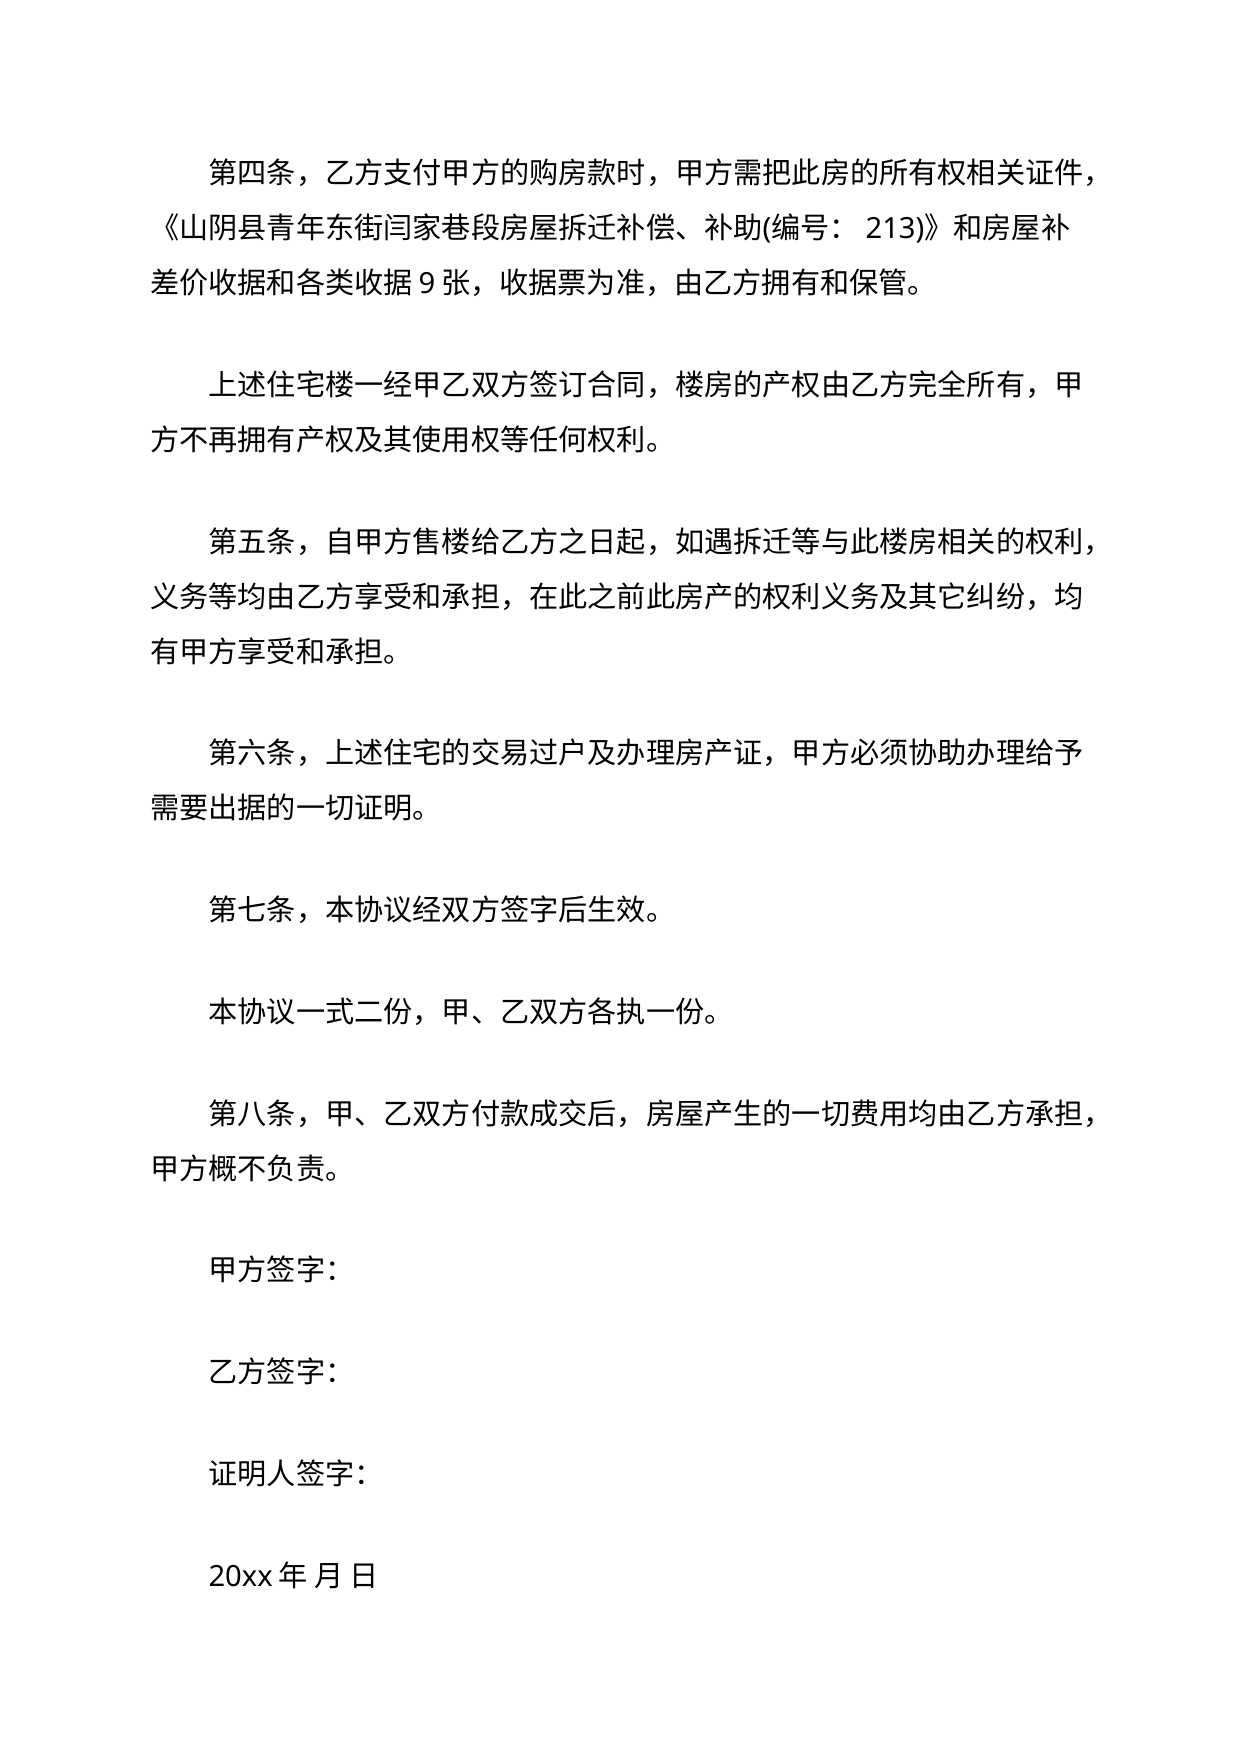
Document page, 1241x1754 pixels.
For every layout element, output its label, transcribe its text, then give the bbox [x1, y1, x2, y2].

text 甲方签字： [150, 1247, 1090, 1289]
text 第五条，自甲方售楼给乙方之日起，如遇拆迁等与此楼房相关的权利，义务等均由乙方享受和承担，在此之前此房产的权利义务及其它纠纷，均有甲方享受和承担。 [150, 518, 1090, 671]
text 上述住宅楼一经甲乙双方签订合同，楼房的产权由乙方完全所有，甲方不再拥有产权及其使用权等任何权利。 [150, 362, 1090, 459]
text 20xx年 月 日 [150, 1552, 1090, 1595]
text 证明人签字： [150, 1451, 1090, 1493]
text 乙方签字： [150, 1349, 1090, 1391]
text 第八条，甲、乙双方付款成交后，房屋产生的一切费用均由乙方承担，甲方概不负责。 [150, 1090, 1090, 1187]
text 第七条，本协议经双方签字后生效。 [150, 887, 1090, 929]
text 本协议一式二份，甲、乙双方各执一份。 [150, 988, 1090, 1031]
text 第六条，上述住宅的交易过户及办理房产证，甲方必须协助办理给予需要出据的一切证明。 [150, 730, 1090, 827]
text 第四条，乙方支付甲方的购房款时，甲方需把此房的所有权相关证件，《山阴县青年东街闫家巷段房屋拆迁补偿、补助(编号： 213)》和房屋补差价收据和各类收据9张，收据票为准，由乙方拥有和保管。 [150, 150, 1090, 302]
